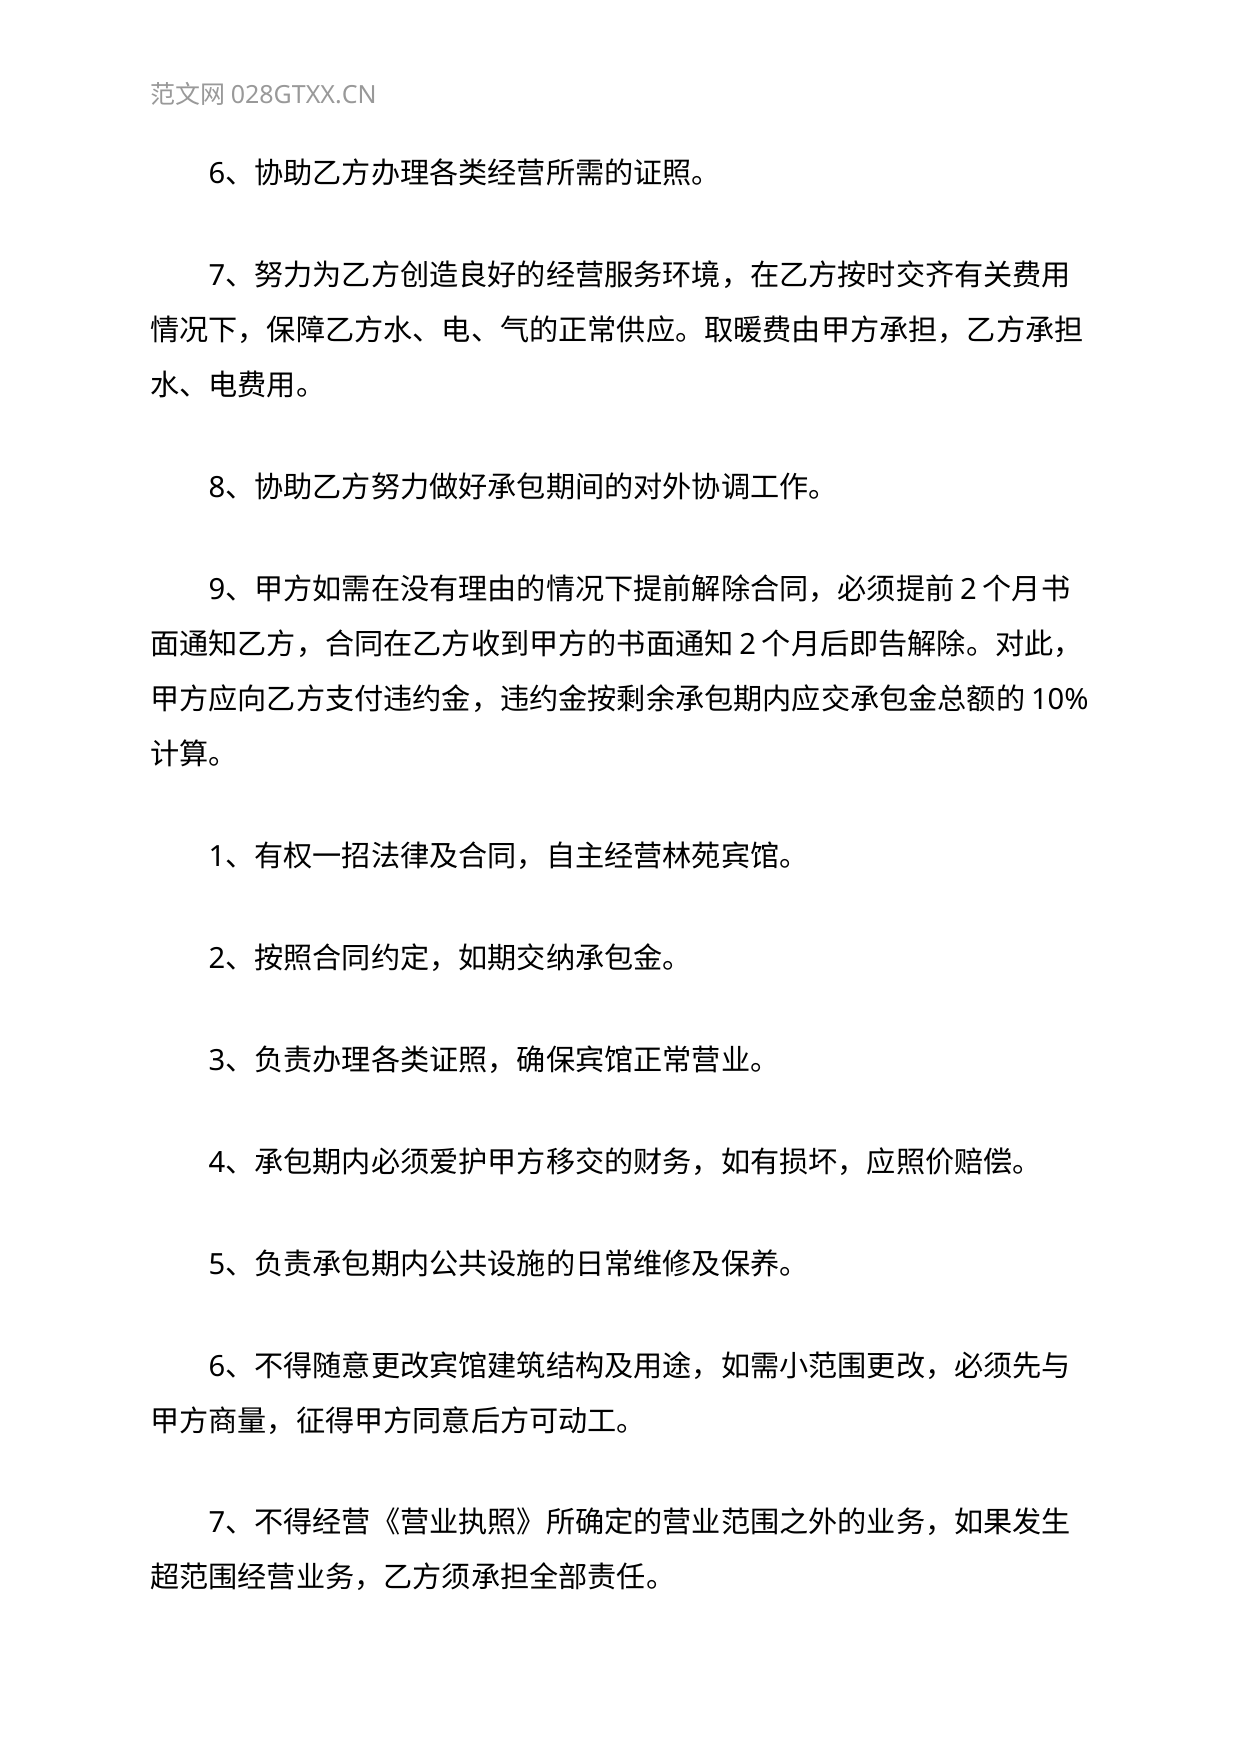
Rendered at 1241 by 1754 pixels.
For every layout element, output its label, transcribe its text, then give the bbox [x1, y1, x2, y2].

text 6、不得随意更改宾馆建筑结构及用途，如需小范围更改，必须先与甲方商量，征得甲方同意后方可动工。 [150, 1342, 1090, 1439]
text 6、协助乙方办理各类经营所需的证照。 [150, 150, 1090, 192]
text 1、有权一招法律及合同，自主经营林苑宾馆。 [150, 832, 1090, 875]
text 5、负责承包期内公共设施的日常维修及保养。 [150, 1240, 1090, 1283]
text 8、协助乙方努力做好承包期间的对外协调工作。 [150, 464, 1090, 506]
text 4、承包期内必须爱护甲方移交的财务，如有损坏，应照价赔偿。 [150, 1138, 1090, 1181]
text 9、甲方如需在没有理由的情况下提前解除合同，必须提前2个月书面通知乙方，合同在乙方收到甲方的书面通知2个月后即告解除。对此，甲方应向乙方支付违约金，违约金按剩余承包期内应交承包金总额的10%计算。 [150, 566, 1090, 773]
text 7、不得经营《营业执照》所确定的营业范围之外的业务，如果发生超范围经营业务，乙方须承担全部责任。 [150, 1499, 1090, 1596]
text 3、负责办理各类证照，确保宾馆正常营业。 [150, 1036, 1090, 1079]
text 7、努力为乙方创造良好的经营服务环境，在乙方按时交齐有关费用情况下，保障乙方水、电、气的正常供应。取暖费由甲方承担，乙方承担水、电费用。 [150, 252, 1090, 404]
text 2、按照合同约定，如期交纳承包金。 [150, 934, 1090, 977]
